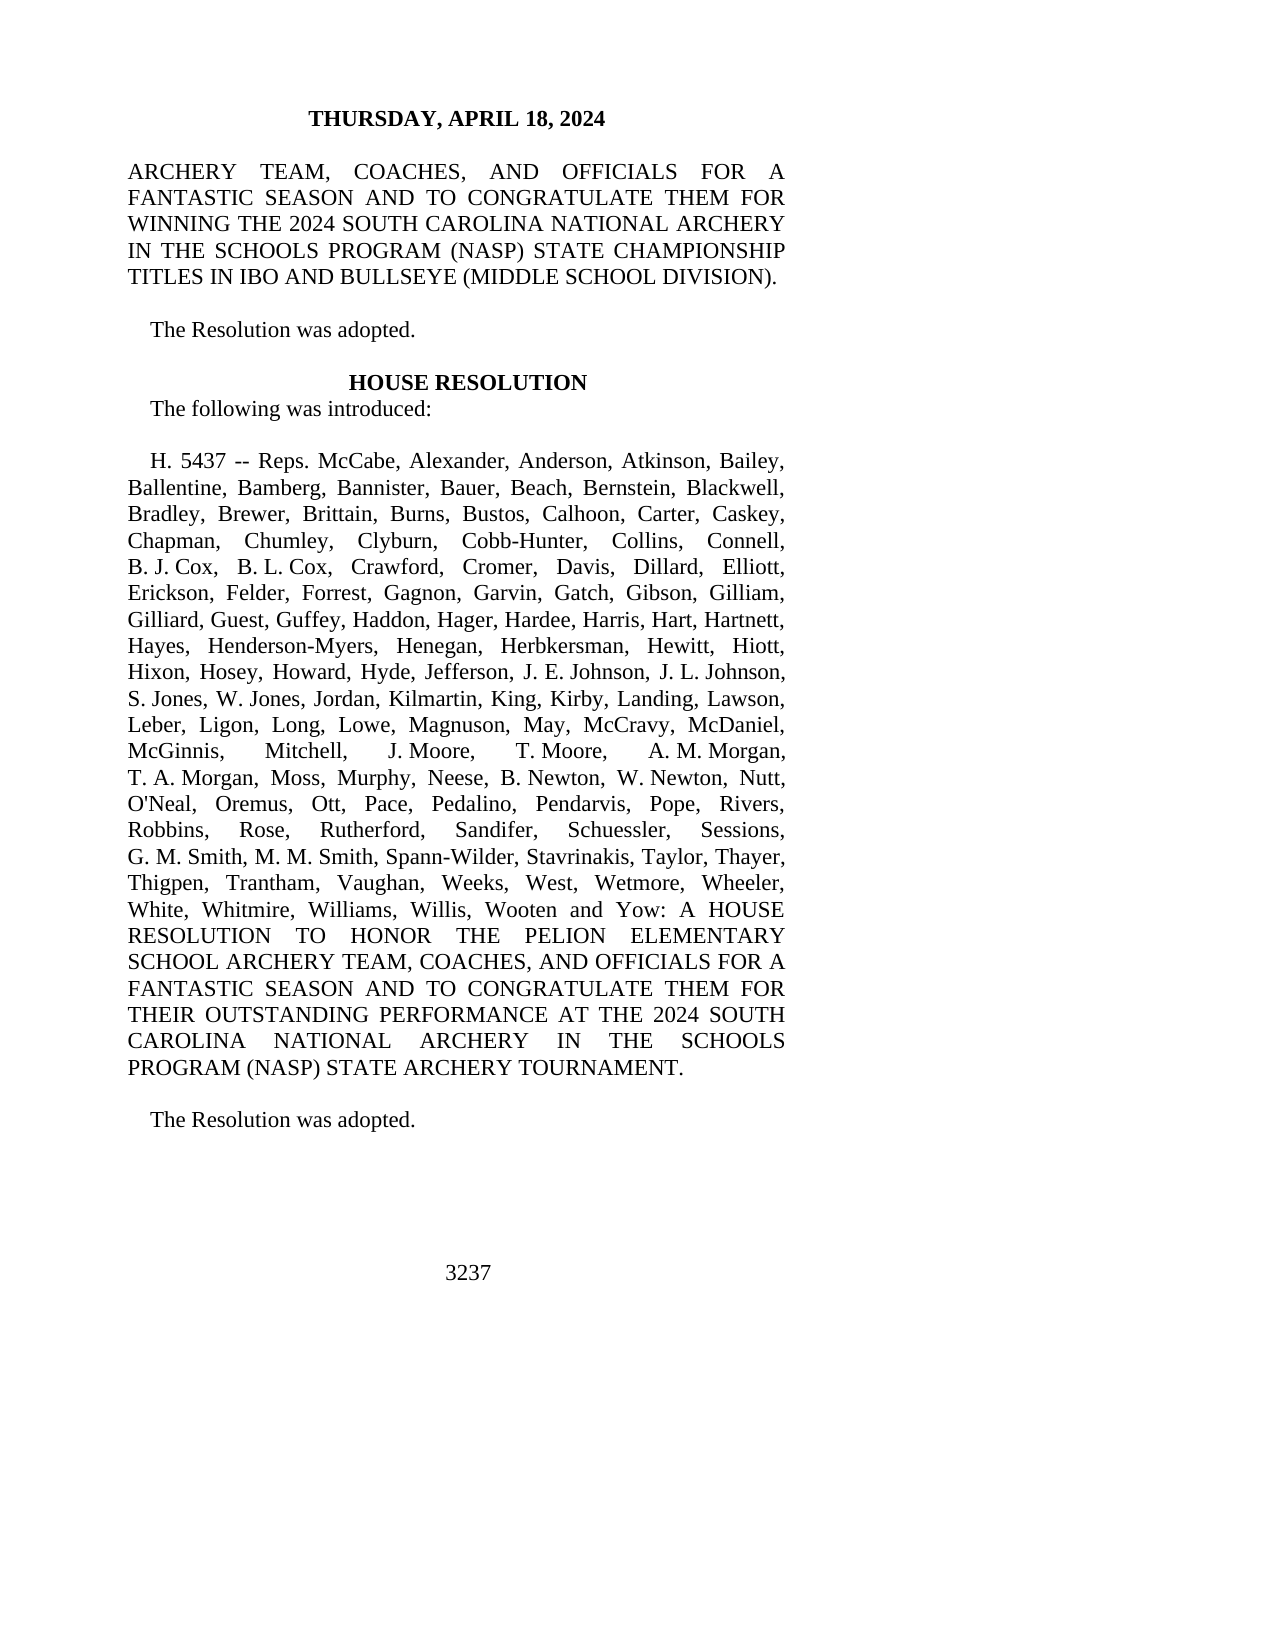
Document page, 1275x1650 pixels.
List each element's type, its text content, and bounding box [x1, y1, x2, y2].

text The Resolution was adopted. [127, 316, 786, 342]
text HOUSE RESOLUTION [127, 368, 786, 395]
text The Resolution was adopted. [127, 1106, 786, 1133]
text The following was introduced: [127, 395, 786, 421]
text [127, 158, 786, 289]
text H. 5437 -- Reps. McCabe, Alexander, Anderson, Atkinson, Bailey, Ballentine, Bamberg, Bannister, Bauer, Beach, Bernstein, Blackwell, Bradley, Brewer, Brittain, Burns, Bustos, Calhoon, Carter, Caskey, Chapman, Chumley, Clyburn, Cobb-Hunter, Collins, Connell, B. J. Cox, B. L. Cox, Crawford, Cromer, Davis, Dillard, Elliott, Erickson, Felder, Forrest, Gagnon, Garvin, Gatch, Gibson, Gilliam, Gilliard, Guest, Guffey, Haddon, Hager, Hardee, Harris, Hart, Hartnett, Hayes, Henderson-Myers, Henegan, Herbkersman, Hewitt, Hiott, Hixon, Hosey, Howard, Hyde, Jefferson, J. E. Johnson, J. L. Johnson, S. Jones, W. Jones, Jordan, Kilmartin, King, Kirby, Landing, Lawson, Leber, Ligon, Long, Lowe, Magnuson, May, McCravy, McDaniel, McGinnis, Mitchell, J. Moore, T. Moore, A. M. Morgan, T. A. Morgan, Moss, Murphy, Neese, B. Newton, W. Newton, Nutt, O'Neal, Oremus, Ott, Pace, Pedalino, Pendarvis, Pope, Rivers, Robbins, Rose, Rutherford, Sandifer, Schuessler, Sessions, G. M. Smith, M. M. Smith, Spann-Wilder, Stavrinakis, Taylor, Thayer, Thigpen, Trantham, Vaughan, Weeks, West, Wetmore, Wheeler, White, Whitmire, Williams, Willis, Wooten and Yow: A HOUSE RESOLUTION TO HONOR THE PELION ELEMENTARY SCHOOL ARCHERY TEAM, COACHES, AND OFFICIALS FOR A FANTASTIC SEASON AND TO CONGRATULATE THEM FOR THEIR OUTSTANDING PERFORMANCE AT THE 2024 SOUTH CAROLINA NATIONAL ARCHERY IN THE SCHOOLS PROGRAM (NASP) STATE ARCHERY TOURNAMENT. [127, 448, 786, 1080]
